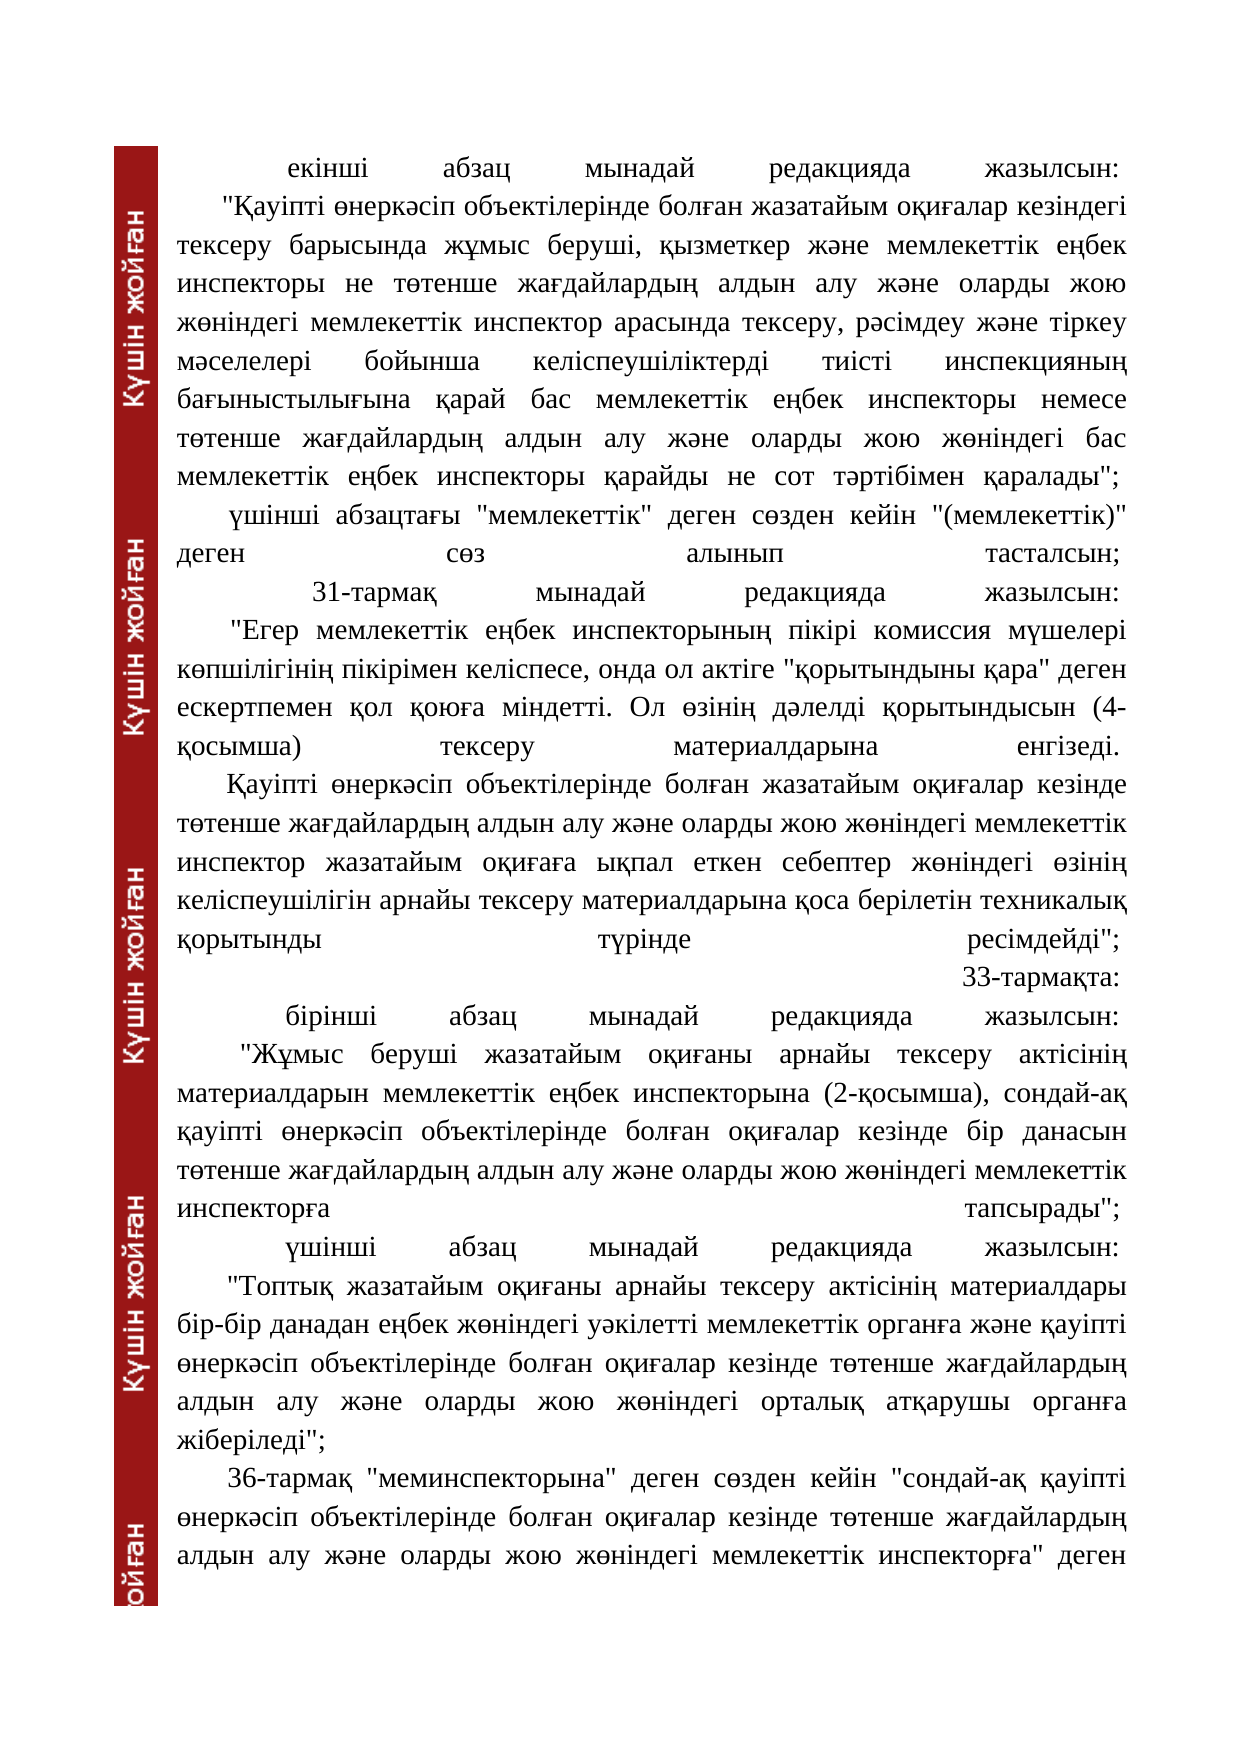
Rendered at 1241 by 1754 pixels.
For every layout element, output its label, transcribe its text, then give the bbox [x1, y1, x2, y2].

picture [114, 1571, 158, 1606]
picture [114, 146, 158, 150]
